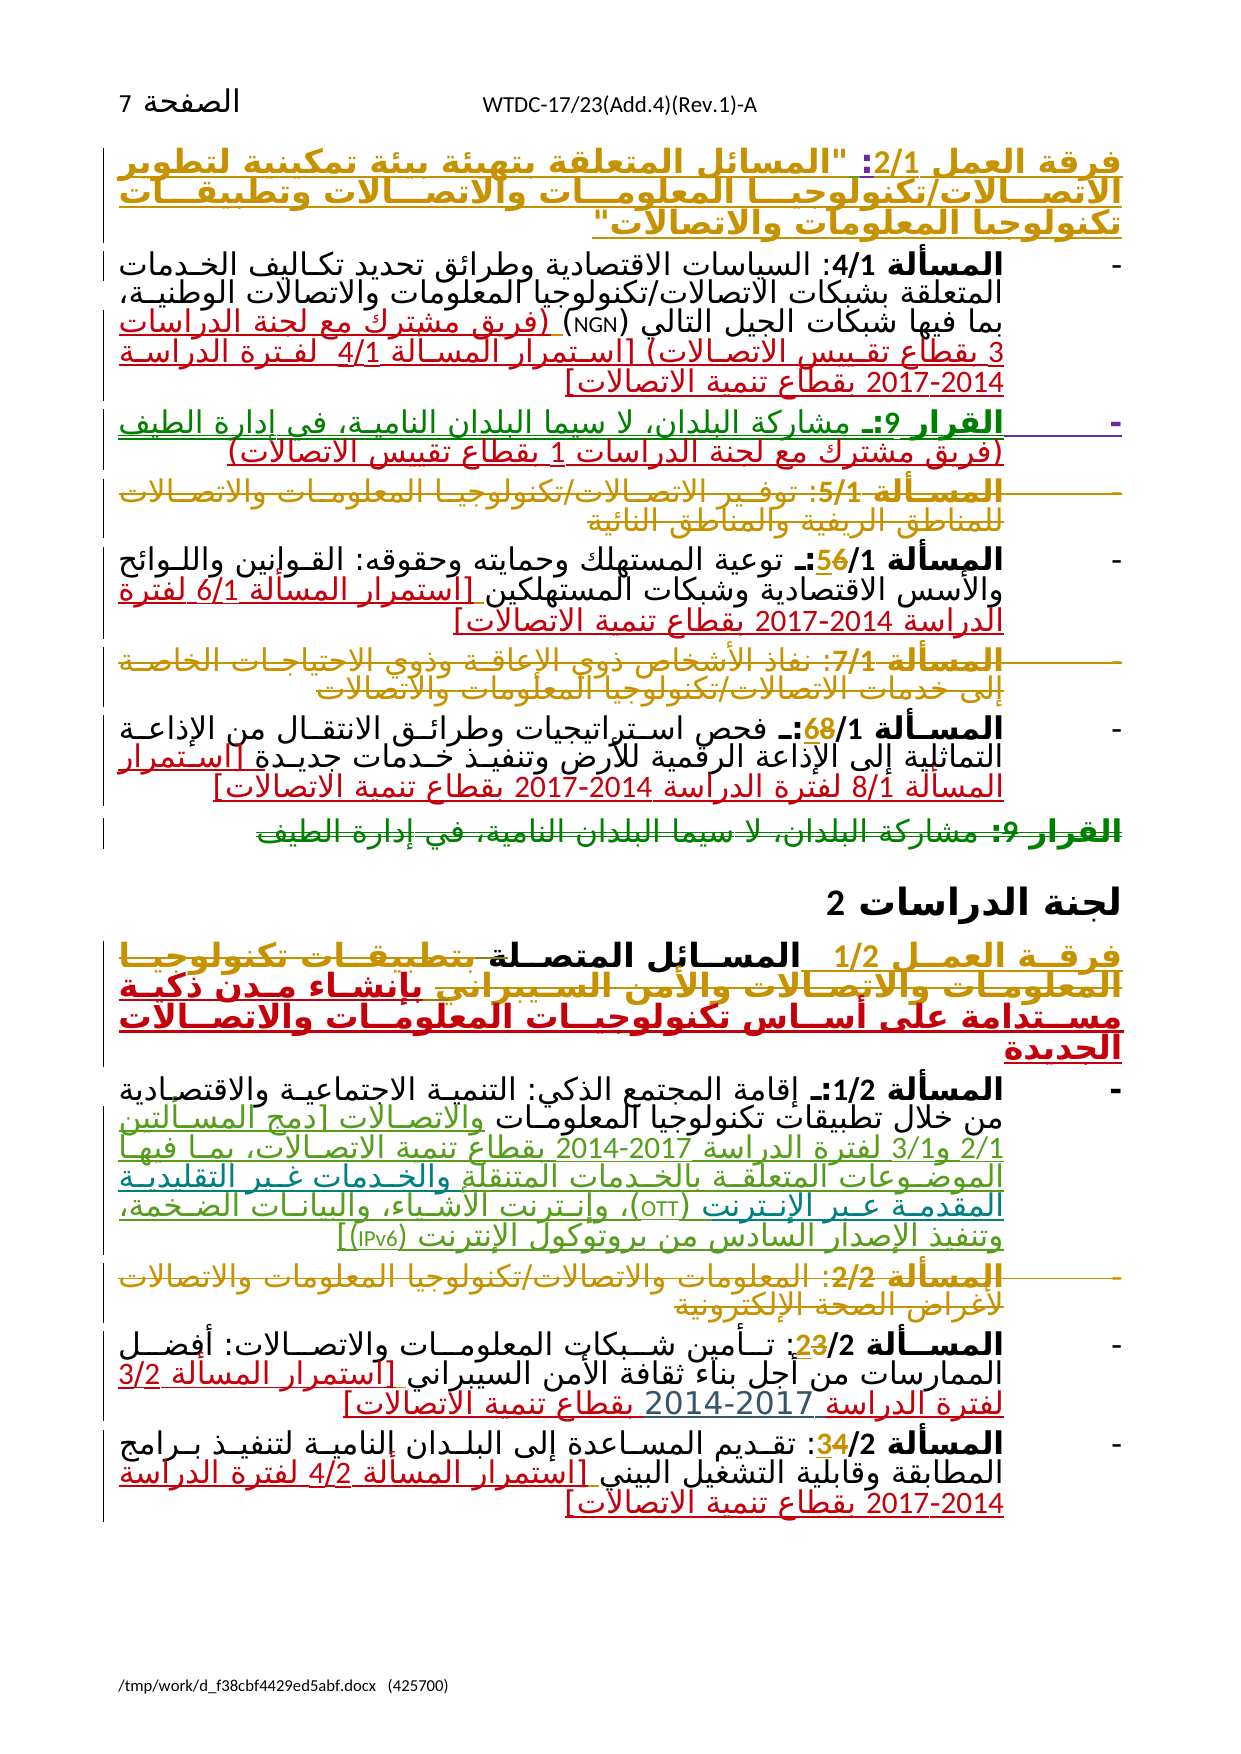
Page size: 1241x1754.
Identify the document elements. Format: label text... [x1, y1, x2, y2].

subtitle المسائل المتصلة [118, 989, 503, 1030]
subtitle المسائل المتصلة [432, 989, 722, 1030]
subtitle المسائل المتصلة [682, 989, 920, 1030]
text - المسألة /2: تأمين شبكات المعلومات والاتصالات: أفضل الممارسات من أجل بناء ثقافة الأمن السيبراني [118, 1331, 1122, 1421]
text - المسألة /2: تقديم المساعدة إلى البلدان النامية لتنفيذ برامج المطابقة وقابلية التشغيل البيني [118, 1430, 1122, 1522]
subtitle المسائل المتصلة [118, 1031, 1122, 1067]
text - المسألة /1: توعية المستهلك وحمايته وحقوقه: القوانين واللوائح والأسس الاقتصادية وشبكات المستهلكين [118, 547, 1122, 639]
subtitle المسائل المتصلة [118, 941, 1122, 999]
subtitle لجنة الدراسات 2 [118, 886, 1122, 923]
text - المسألة 4/1: السياسات الاقتصادية وطرائق تحديد تكاليف الخدمات المتعلقة بشبكات الاتصالات/تكنولوجيا المعلومات والاتصالات الوطنية، بما فيها شبكات الجيل التالي (NGN) [118, 251, 1122, 401]
text - المسألة 1/2: إقامة المجتمع الذكي: التنمية الاجتماعية والاقتصادية من خلال تطبيقات تكنولوجيا المعلومات [118, 1076, 1122, 1255]
subtitle المسائل المتصلة [903, 989, 1122, 1030]
text - المسألة /1: فحص استراتيجيات وطرائق الانتقال من الإذاعة التماثلية إلى الإذاعة الرقمية للأرض وتنفيذ خدمات جديدة [118, 715, 1122, 806]
